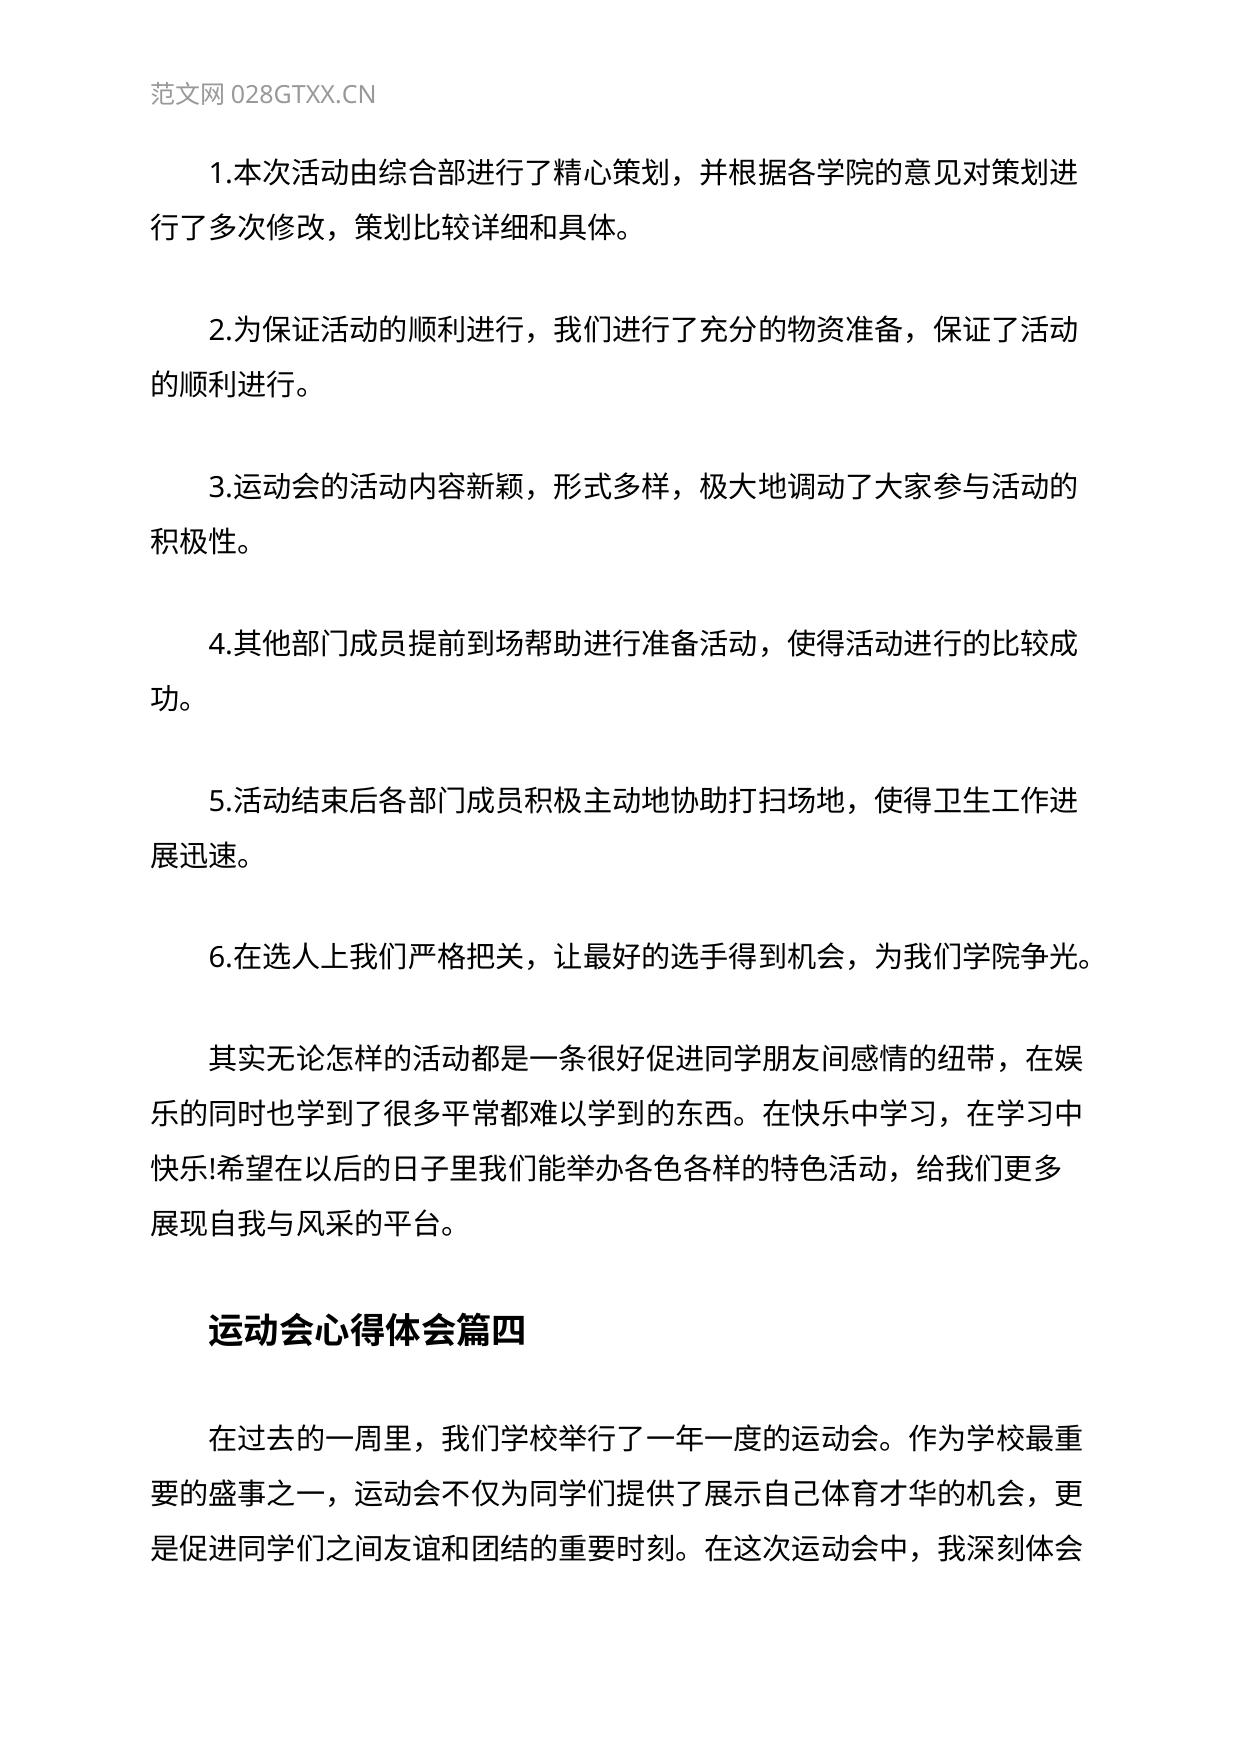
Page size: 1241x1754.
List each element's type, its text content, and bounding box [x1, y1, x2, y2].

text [150, 1416, 1090, 1568]
text 2.为保证活动的顺利进行，我们进行了充分的物资准备，保证了活动的顺利进行。 [150, 307, 1090, 404]
text 3.运动会的活动内容新颖，形式多样，极大地调动了大家参与活动的积极性。 [150, 463, 1090, 561]
text 5.活动结束后各部门成员积极主动地协助打扫场地，使得卫生工作进展迅速。 [150, 777, 1090, 874]
text 其实无论怎样的活动都是一条很好促进同学朋友间感情的纽带，在娱乐的同时也学到了很多平常都难以学到的东西。在快乐中学习，在学习中快乐!希望在以后的日子里我们能举办各色各样的特色活动，给我们更多展现自我与风采的平台。 [150, 1036, 1090, 1243]
text 1.本次活动由综合部进行了精心策划，并根据各学院的意见对策划进行了多次修改，策划比较详细和具体。 [150, 150, 1090, 247]
text 4.其他部门成员提前到场帮助进行准备活动，使得活动进行的比较成功。 [150, 620, 1090, 718]
text 运动会心得体会篇四 [150, 1302, 1090, 1354]
text 6.在选人上我们严格把关，让最好的选手得到机会，为我们学院争光。 [150, 934, 1090, 976]
